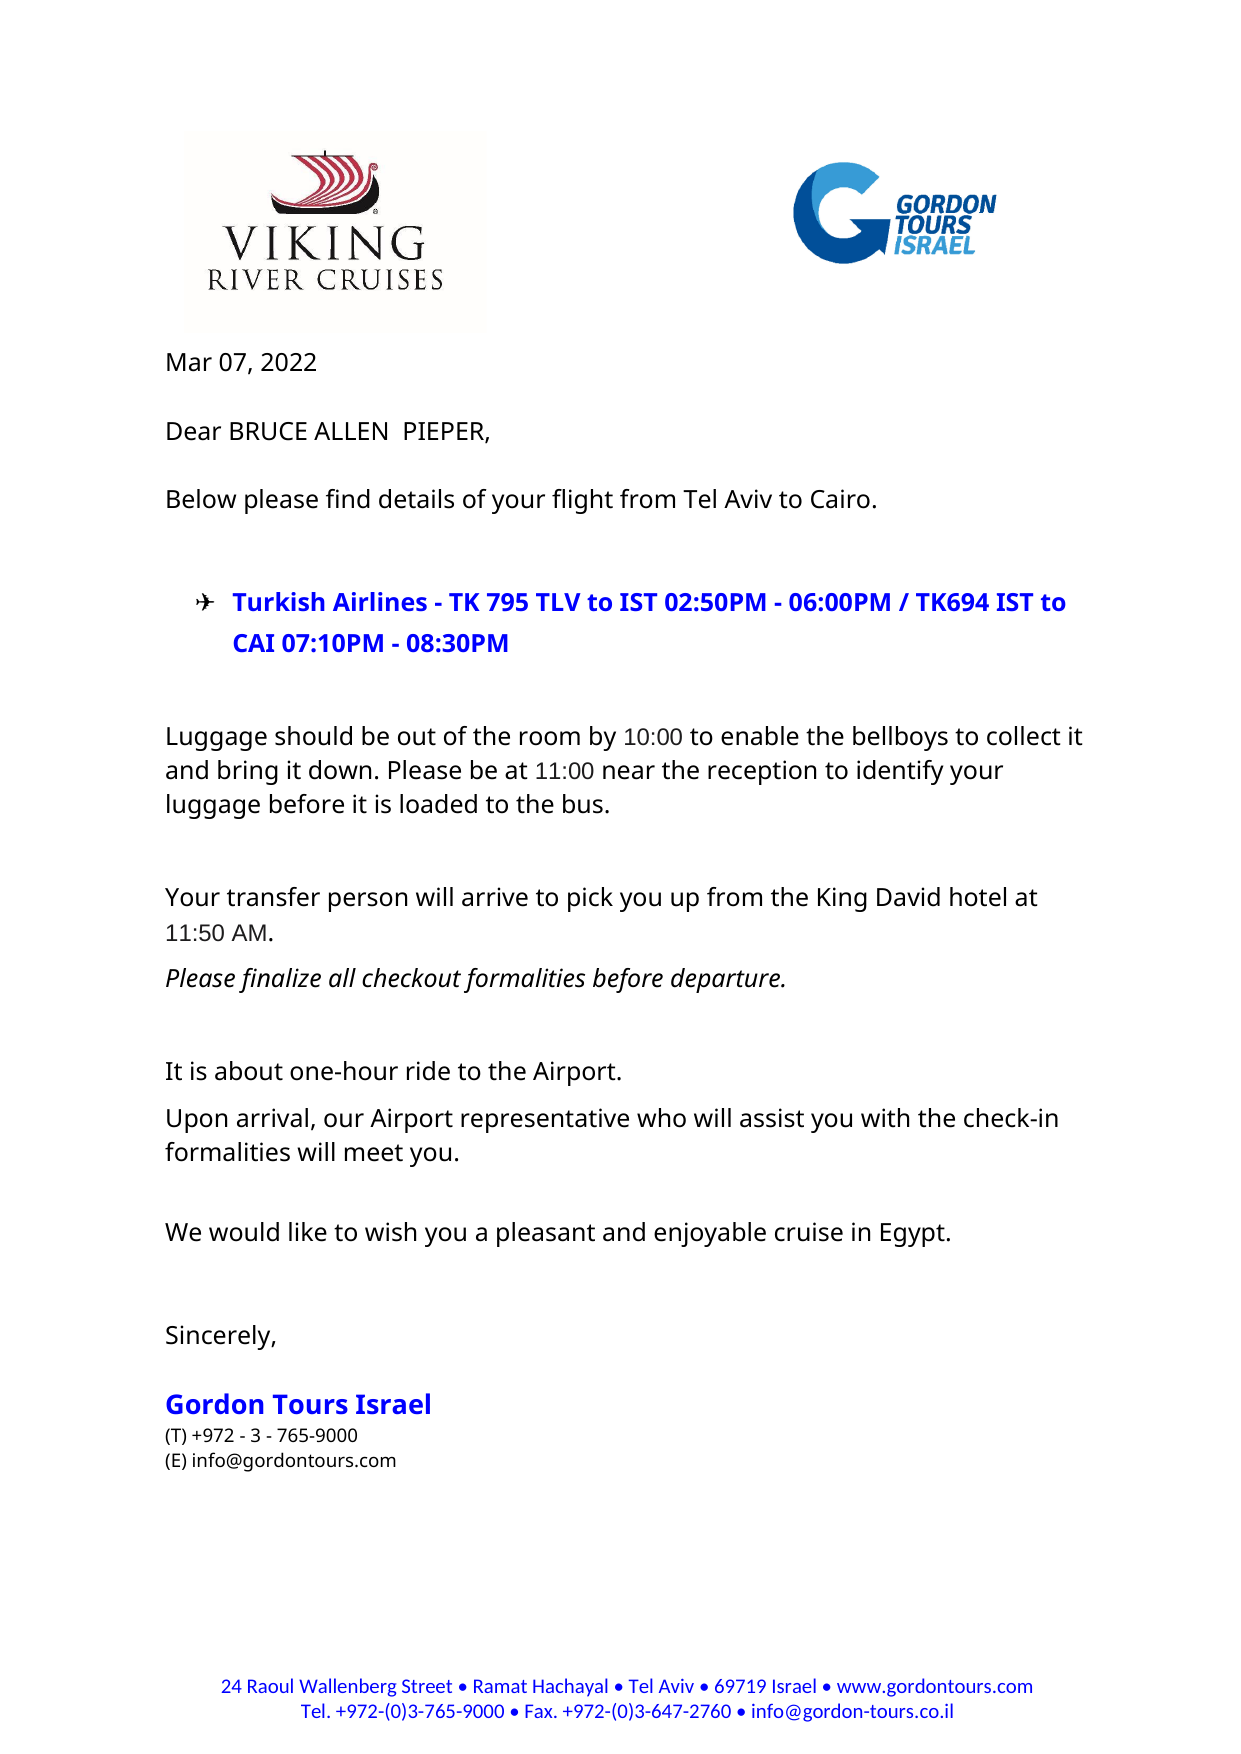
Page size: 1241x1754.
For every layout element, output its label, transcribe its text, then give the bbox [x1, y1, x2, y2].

text We would like to wish you a pleasant and enjoyable cruise in Egypt. [165, 1215, 1090, 1249]
text Please finalize all checkout formalities before departure. [165, 961, 1090, 995]
picture [183, 131, 487, 333]
text Sincerely, [165, 1317, 1090, 1351]
text Dear BRUCE ALLEN PIEPER, [165, 413, 1090, 447]
text Upon arrival, our Airport representative who will assist you with the check-in formalities will meet you. [165, 1100, 1090, 1168]
text Mar 07, 2022 [165, 345, 1090, 379]
table_header [165, 121, 626, 343]
list Turkish Airlines - TK 795 TLV to IST 02:50PM - 06:00PM / TK694 IST to CAI 07:10PM - 08:30PM [194, 574, 1090, 660]
text (E) info@gordontours.com [165, 1448, 1090, 1473]
text Your transfer person will arrive to pick you up from the King David hotel at 11:50 AM. [165, 880, 1090, 948]
text Below please find details of your flight from Tel Aviv to Cairo. [165, 481, 1090, 515]
picture [730, 121, 1090, 324]
table_header [628, 121, 1089, 343]
text Gordon Tours Israel [165, 1385, 1090, 1422]
text (T) +972 - 3 - 765-9000 [165, 1422, 1090, 1448]
text It is about one-hour ride to the Airport. [165, 1054, 1090, 1088]
text Luggage should be out of the room by 10:00 to enable the bellboys to collect it and bring it down. Please be at 11:00 near the reception to identify your luggage before it is loaded to the bus. [165, 719, 1090, 821]
